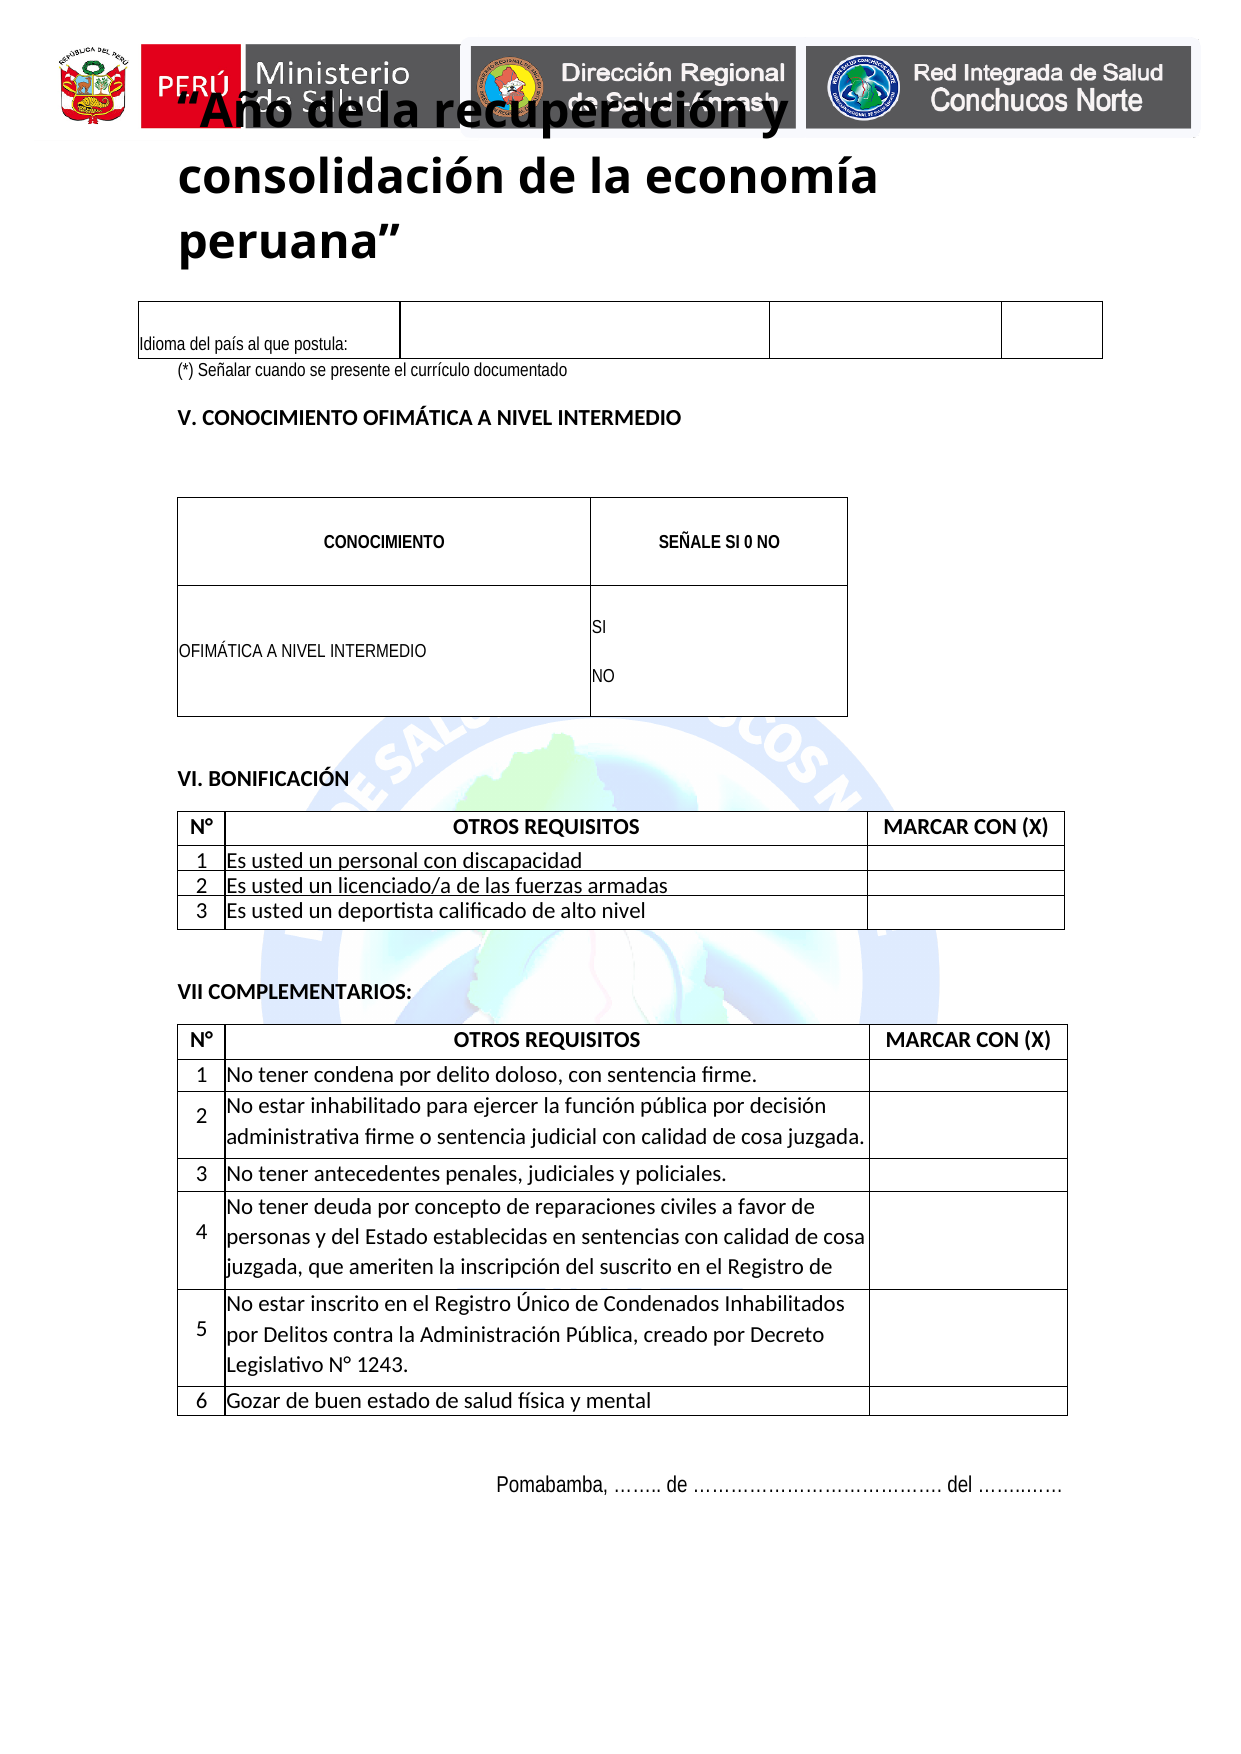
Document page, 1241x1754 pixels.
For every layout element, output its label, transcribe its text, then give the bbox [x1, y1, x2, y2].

table_cell 2 [178, 871, 224, 895]
text Pomabamba, …….. de …………………………………. del ……..…… [236, 1471, 1063, 1497]
table_header N° [178, 1025, 224, 1059]
text (*) Señalar cuando se presente el currículo documentado [177, 359, 1063, 381]
picture [18, 26, 1221, 146]
table_cell [870, 1192, 1067, 1288]
table_header N° [178, 812, 224, 845]
table_cell [870, 1290, 1067, 1386]
table_cell No tener antecedentes penales, judiciales y policiales. [226, 1159, 869, 1191]
table_cell 3 [178, 1159, 224, 1191]
table_cell [870, 1159, 1067, 1191]
table_cell 3 [178, 896, 224, 929]
table_cell 5 [178, 1290, 224, 1386]
table_cell Gozar de buen estado de salud física y mental [226, 1387, 869, 1414]
table_cell Es usted un personal con discapacidad [226, 846, 867, 870]
text VI. BONIFICACIÓN [177, 764, 1063, 792]
table_cell Es usted un licenciado/a de las fuerzas armadas [226, 871, 867, 895]
table_header OTROS REQUISITOS [226, 1025, 869, 1059]
table_cell 1 [178, 846, 224, 870]
table_header SEÑALE SI 0 NO [591, 498, 847, 585]
table_cell Idioma del país al que postula: [139, 302, 399, 358]
text VII COMPLEMENTARIOS: [177, 977, 1063, 1005]
table_cell No estar inhabilitado para ejercer la función pública por decisión administrativa firme o sentencia judicial con calidad de cosa juzgada. [226, 1092, 869, 1158]
table_cell 1 [178, 1060, 224, 1091]
table_cell Es usted un deportista calificado de alto nivel [226, 896, 867, 929]
table_cell [870, 1092, 1067, 1158]
table_cell [868, 896, 1064, 929]
table_cell 6 [178, 1387, 224, 1414]
table_cell [868, 846, 1064, 870]
table_cell [401, 302, 769, 358]
table_cell No tener deuda por concepto de reparaciones civiles a favor de personas y del Estado establecidas en sentencias con calidad de cosa juzgada, que ameriten la inscripción del suscrito en el Registro de Reparaciones Civiles - REDERECI, creado por Ley N° 30353. [226, 1192, 869, 1288]
table_header OTROS REQUISITOS [226, 812, 867, 845]
table_cell No tener condena por delito doloso, con sentencia firme. [226, 1060, 869, 1091]
table_cell No estar inscrito en el Registro Único de Condenados Inhabilitados por Delitos contra la Administración Pública, creado por Decreto Legislativo N° 1243. [226, 1290, 869, 1386]
table_header MARCAR CON (X) [870, 1025, 1067, 1059]
table_cell 4 [178, 1192, 224, 1288]
table_cell [870, 1387, 1067, 1414]
table_cell [868, 871, 1064, 895]
table_cell [770, 302, 1001, 358]
text V. CONOCIMIENTO OFIMÁTICA A NIVEL INTERMEDIO [177, 403, 1063, 431]
table_header CONOCIMIENTO [178, 498, 590, 585]
table_cell SI NO [591, 586, 847, 716]
table_cell [870, 1060, 1067, 1091]
table_cell 2 [178, 1092, 224, 1158]
table_cell OFIMÁTICA A NIVEL INTERMEDIO [178, 586, 590, 716]
table_cell [1002, 302, 1102, 358]
table_header MARCAR CON (X) [868, 812, 1064, 845]
